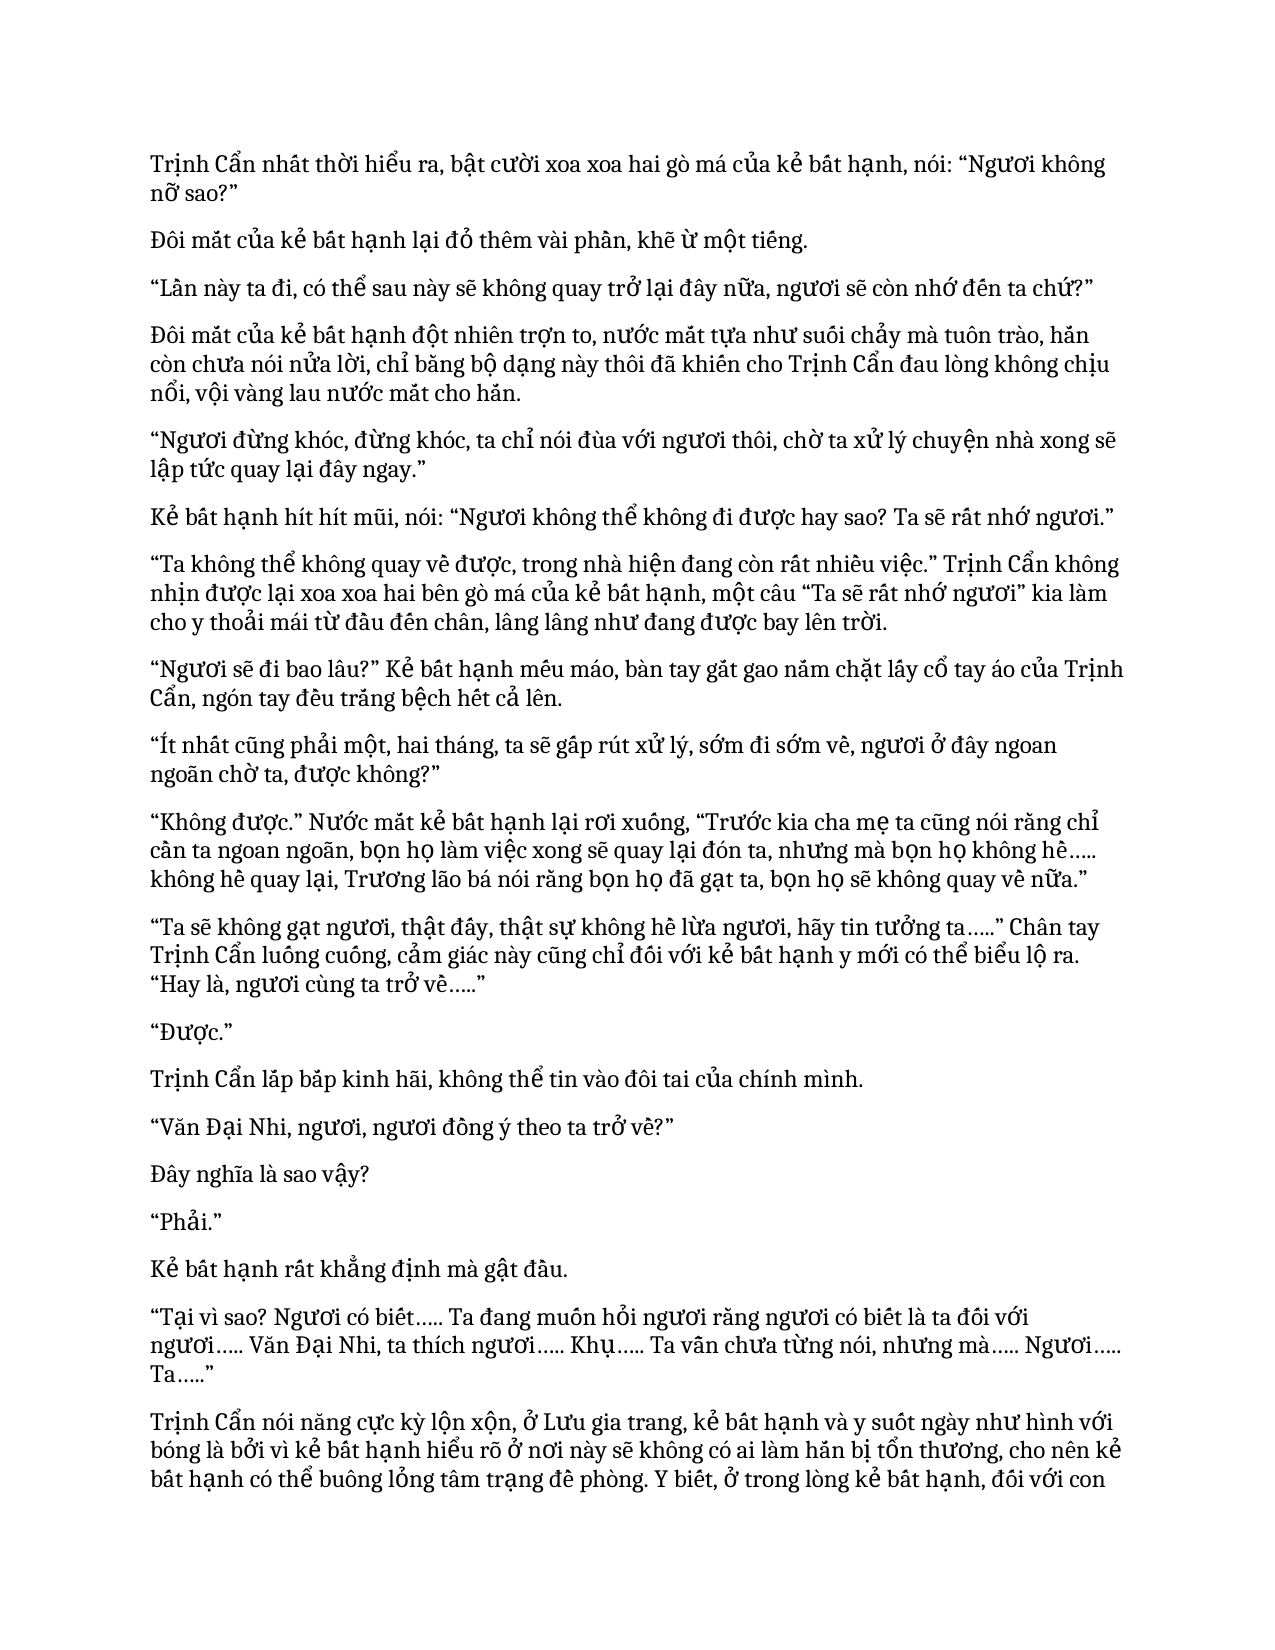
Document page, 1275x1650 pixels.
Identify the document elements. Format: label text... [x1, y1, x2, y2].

text “Không được.” Nước mắt kẻ bất hạnh lại rơi xuống, “Trước kia cha mẹ ta cũng nói rằng chỉ cần ta ngoan ngoãn, bọn họ làm việc xong sẽ quay lại đón ta, nhưng mà bọn họ không hề….. không hề quay lại, Trương lão bá nói rằng bọn họ đã gạt ta, bọn họ sẽ không quay về nữa.” [150, 807, 1125, 894]
text Trịnh Cẩn nhất thời hiểu ra, bật cười xoa xoa hai gò má của kẻ bất hạnh, nói: “Ngươi không nỡ sao?” [150, 150, 1125, 207]
text “Ta không thể không quay về được, trong nhà hiện đang còn rất nhiều việc.” Trịnh Cẩn không nhịn được lại xoa xoa hai bên gò má của kẻ bất hạnh, một câu “Ta sẽ rất nhớ ngươi” kia làm cho y thoải mái từ đầu đến chân, lâng lâng như đang được bay lên trời. [150, 550, 1125, 636]
text Kẻ bất hạnh rất khẳng định mà gật đầu. [150, 1255, 1125, 1284]
text “Văn Đại Nhi, ngươi, ngươi đồng ý theo ta trở về?” [150, 1112, 1125, 1141]
text Kẻ bất hạnh hít hít mũi, nói: “Ngươi không thể không đi được hay sao? Ta sẽ rất nhớ ngươi.” [150, 502, 1125, 531]
text “Phải.” [150, 1207, 1125, 1236]
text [150, 1407, 1125, 1494]
text “Ta sẽ không gạt ngươi, thật đấy, thật sự không hề lừa ngươi, hãy tin tưởng ta…..” Chân tay Trịnh Cẩn luống cuống, cảm giác này cũng chỉ đối với kẻ bất hạnh y mới có thể biểu lộ ra. “Hay là, ngươi cùng ta trở về…..” [150, 912, 1125, 999]
text Đôi mắt của kẻ bất hạnh đột nhiên trợn to, nước mắt tựa như suối chảy mà tuôn trào, hắn còn chưa nói nửa lời, chỉ bằng bộ dạng này thôi đã khiến cho Trịnh Cẩn đau lòng không chịu nổi, vội vàng lau nước mắt cho hắn. [150, 321, 1125, 407]
text “Được.” [150, 1017, 1125, 1046]
text “Tại vì sao? Ngươi có biết….. Ta đang muốn hỏi ngươi rằng ngươi có biết là ta đối với ngươi….. Văn Đại Nhi, ta thích ngươi….. Khụ….. Ta vẫn chưa từng nói, nhưng mà….. Ngươi….. Ta…..” [150, 1302, 1125, 1389]
text “Ít nhất cũng phải một, hai tháng, ta sẽ gấp rút xử lý, sớm đi sớm về, ngươi ở đây ngoan ngoãn chờ ta, được không?” [150, 731, 1125, 789]
text Đây nghĩa là sao vậy? [150, 1160, 1125, 1189]
text “Ngươi đừng khóc, đừng khóc, ta chỉ nói đùa với ngươi thôi, chờ ta xử lý chuyện nhà xong sẽ lập tức quay lại đây ngay.” [150, 426, 1125, 484]
text Đôi mắt của kẻ bất hạnh lại đỏ thêm vài phần, khẽ ừ một tiếng. [150, 226, 1125, 255]
text Trịnh Cẩn lắp bắp kinh hãi, không thể tin vào đôi tai của chính mình. [150, 1065, 1125, 1094]
text “Lần này ta đi, có thể sau này sẽ không quay trở lại đây nữa, ngươi sẽ còn nhớ đến ta chứ?” [150, 274, 1125, 302]
text “Ngươi sẽ đi bao lâu?” Kẻ bất hạnh mếu máo, bàn tay gắt gao nắm chặt lấy cổ tay áo của Trịnh Cẩn, ngón tay đều trắng bệch hết cả lên. [150, 655, 1125, 712]
